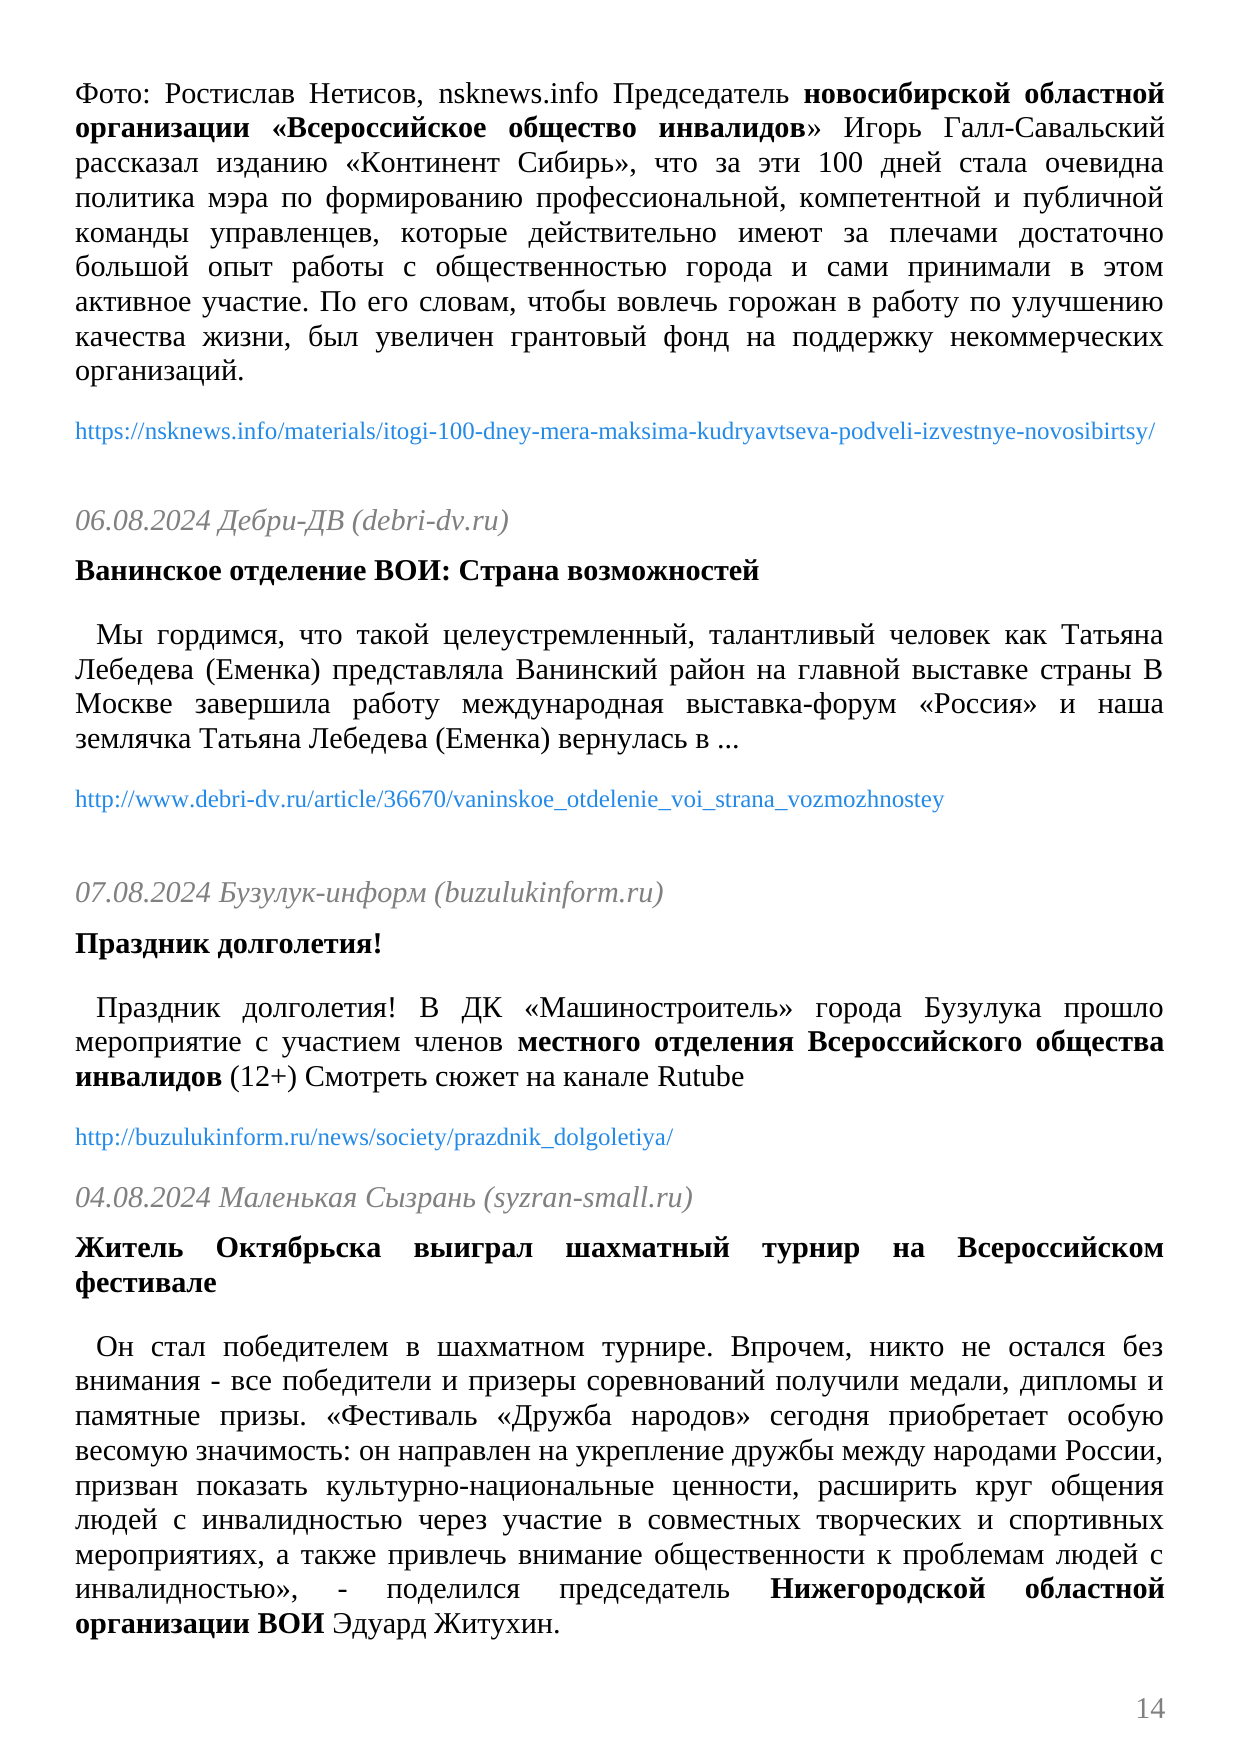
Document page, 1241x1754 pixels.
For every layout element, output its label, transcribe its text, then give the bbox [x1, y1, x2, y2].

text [75, 75, 1165, 387]
text https://nsknews.info/materials/itogi-100-dney-mera-maksima-kudryavtseva-podveli-izvestnye-novosibirtsy/ [75, 416, 1165, 445]
text http://www.debri-dv.ru/article/36670/vaninskoe_otdelenie_voi_strana_vozmozhnostey [75, 784, 1165, 813]
subtitle 07.08.2024 Бузулук-информ (buzulukinform.ru) [75, 875, 1165, 909]
subtitle 04.08.2024 Маленькая Сызрань (syzran-small.ru) [75, 1179, 1165, 1214]
text Он стал победителем в шахматном турнире. Впрочем, никто не остался без внимания - все победители и призеры соревнований получили медали, дипломы и памятные призы. «Фестиваль «Дружба народов» сегодня приобретает особую весомую значимость: он направлен на укрепление дружбы между народами России, призван показать культурно-национальные ценности, расширить круг общения людей с инвалидностью через участие в совместных творческих и спортивных мероприятиях, а также привлечь внимание общественности к проблемам людей с инвалидностью», - поделился председатель Нижегородской областной организации ВОИ Эдуард Житухин. [75, 1328, 1165, 1640]
subtitle Житель Октябрьска выиграл шахматный турнир на Всероссийском фестивале [75, 1229, 1165, 1299]
subtitle 06.08.2024 Дебри-ДВ (debri-dv.ru) [75, 502, 1165, 537]
subtitle Праздник долголетия! [75, 925, 1165, 960]
text Праздник долголетия! В ДК «Машиностроитель» города Бузулука прошло мероприятие с участием членов местного отделения Всероссийского общества инвалидов (12+) Смотреть сюжет на канале Rutube [75, 989, 1165, 1093]
text http://buzulukinform.ru/news/society/prazdnik_dolgoletiya/ [75, 1122, 1165, 1151]
text Мы гордимся, что такой целеустремленный, талантливый человек как Татьяна Лебедева (Еменка) представляла Ванинский район на главной выставке страны В Москве завершила работу международная выставка-форум «Россия» и наша землячка Татьяна Лебедева (Еменка) вернулась в ... [75, 616, 1165, 755]
subtitle Ванинское отделение ВОИ: Страна возможностей [75, 552, 1165, 587]
